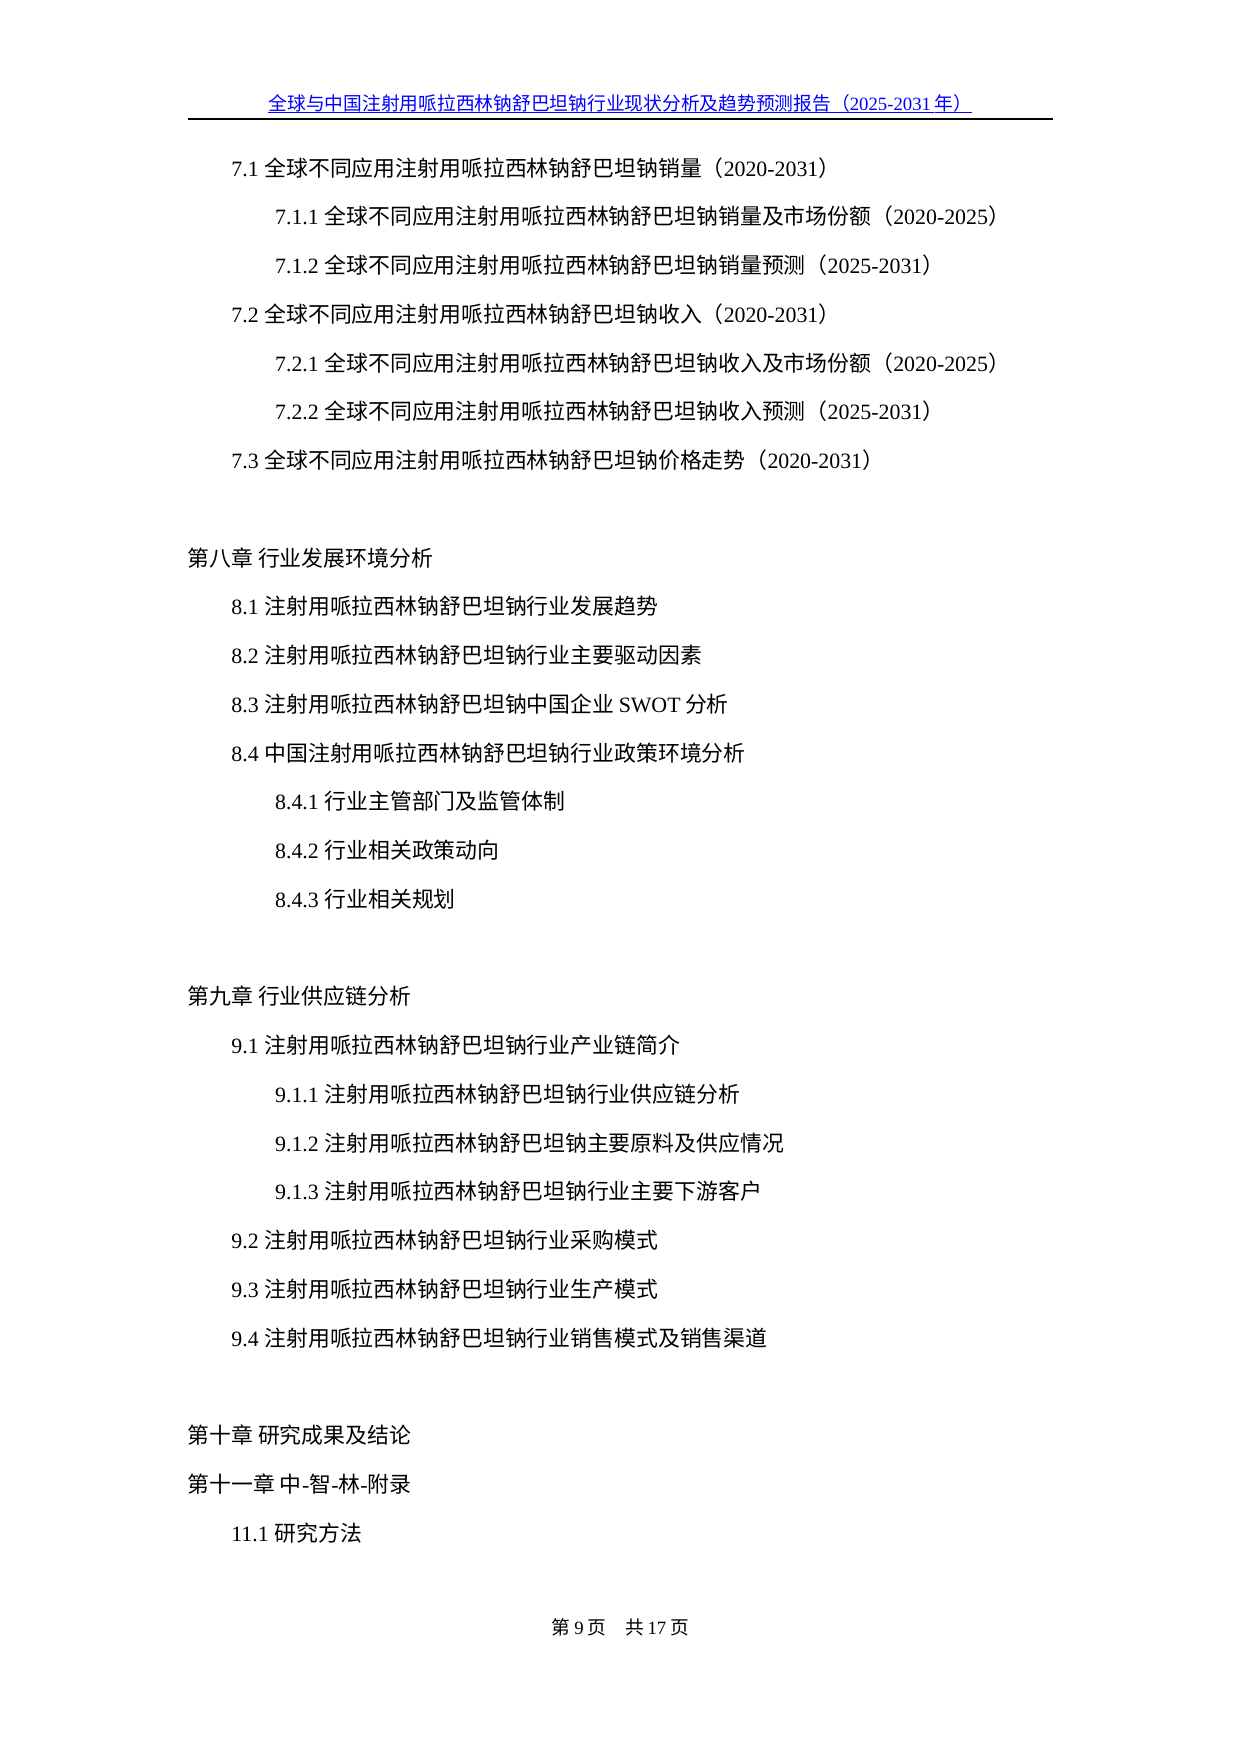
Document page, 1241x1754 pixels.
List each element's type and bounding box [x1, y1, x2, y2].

text [187, 150, 1053, 1548]
